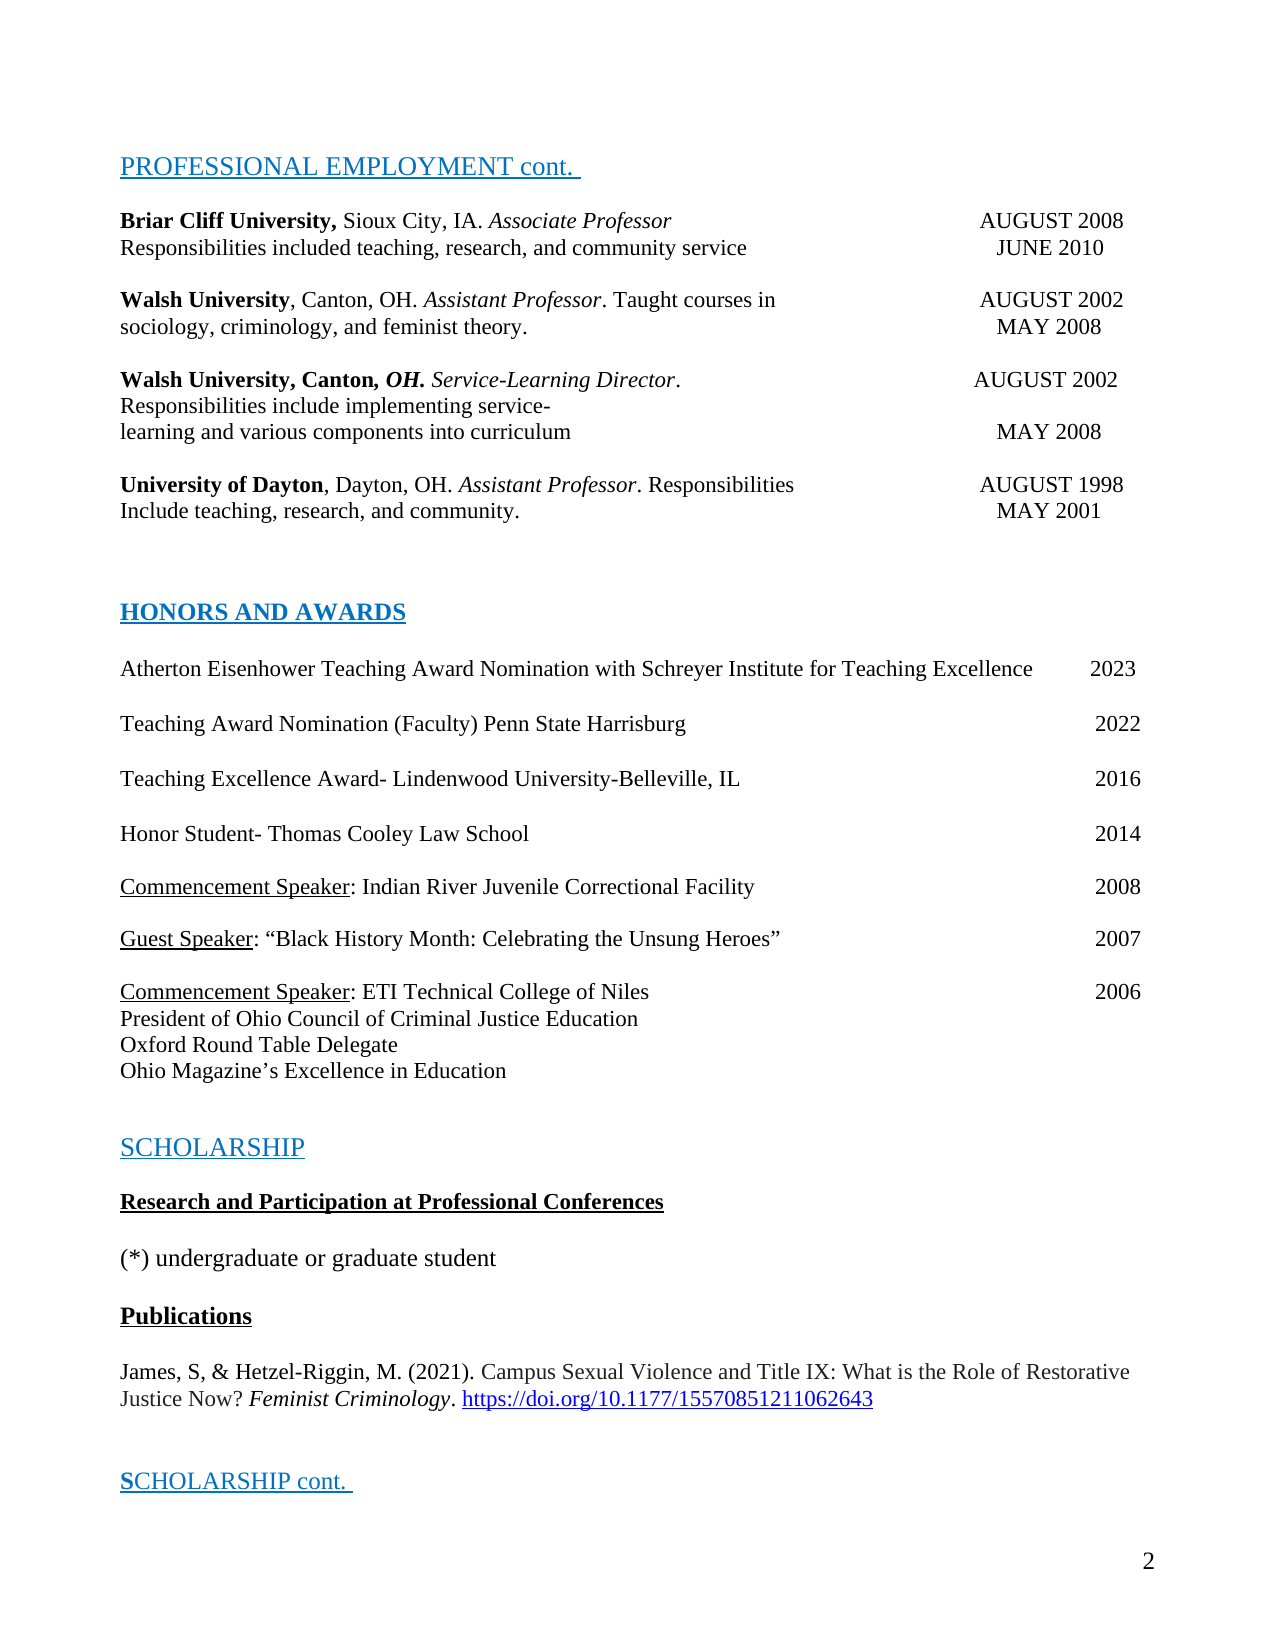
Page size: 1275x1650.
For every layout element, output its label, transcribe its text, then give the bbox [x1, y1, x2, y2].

subtitle SCHOLARSHIP [120, 1131, 1155, 1162]
text Ohio Magazine’s Excellence in Education [120, 1057, 1155, 1084]
subtitle HONORS AND AWARDS [120, 597, 1155, 626]
text Responsibilities include implementing service- [120, 392, 1155, 418]
text Briar Cliff University, Sioux City, IA. Associate Professor AUGUST 2008 [120, 207, 1155, 234]
text University of Dayton, Dayton, OH. Assistant Professor. Responsibilities AUGUST 1998 [120, 471, 1155, 497]
text learning and various components into curriculum MAY 2008 [120, 418, 1155, 445]
text Teaching Award Nomination (Faculty) Penn State Harrisburg 2022 [120, 710, 1155, 736]
text President of Ohio Council of Criminal Justice Education [120, 1004, 1155, 1031]
text Guest Speaker: “Black History Month: Celebrating the Unsung Heroes” 2007 [120, 926, 1155, 952]
text Commencement Speaker: ETI Technical College of Niles 2006 [120, 978, 1155, 1004]
text SCHOLARSHIP cont. [120, 1466, 1155, 1495]
text Oxford Round Table Delegate [120, 1031, 1155, 1057]
text Atherton Eisenhower Teaching Award Nomination with Schreyer Institute for Teaching Excellence 2023 [120, 655, 1155, 681]
text Responsibilities included teaching, research, and community service JUNE 2010 [120, 234, 1155, 260]
text Publications [120, 1301, 1155, 1330]
text Teaching Excellence Award- Lindenwood University-Belleville, IL 2016 [120, 765, 1155, 791]
text Walsh University, Canton, OH. Service-Learning Director. AUGUST 2002 [120, 366, 1155, 392]
text sociology, criminology, and feminist theory. MAY 2008 [120, 313, 1155, 339]
text Honor Student- Thomas Cooley Law School 2014 [120, 820, 1155, 846]
text Include teaching, research, and community. MAY 2001 [120, 497, 1155, 524]
text (*) undergraduate or graduate student [120, 1243, 1155, 1272]
text Walsh University, Canton, OH. Assistant Professor. Taught courses in AUGUST 2002 [120, 287, 1155, 313]
text James, S, & Hetzel-Riggin, M. (2021). Campus Sexual Violence and Title IX: What is the Role of Restorative Justice Now? Feminist Criminology. https://doi.org/10.1177/15570851211062643 [120, 1358, 1155, 1411]
subtitle PROFESSIONAL EMPLOYMENT cont. [120, 150, 1155, 181]
subtitle Research and Participation at Professional Conferences [120, 1188, 1155, 1215]
text Commencement Speaker: Indian River Juvenile Correctional Facility 2008 [120, 873, 1155, 899]
